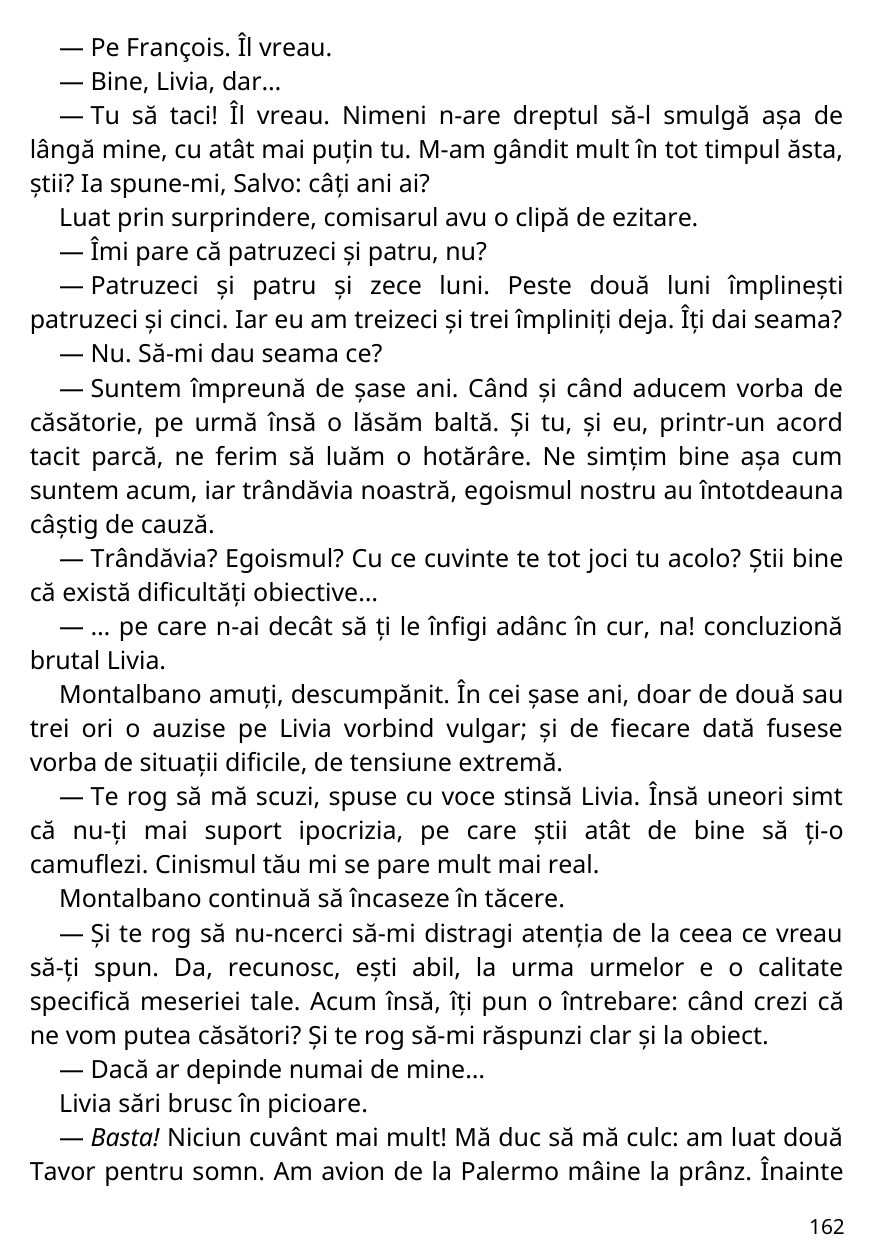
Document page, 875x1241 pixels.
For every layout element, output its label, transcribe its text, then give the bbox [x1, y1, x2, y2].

text — Trândăvia? Egoismul? Cu ce cuvinte te tot joci tu acolo? Ştii bine că există dificultăţi obiective… [29, 541, 844, 609]
text — Patruzeci şi patru şi zece luni. Peste două luni împlineşti patruzeci şi cinci. Iar eu am treizeci şi trei împliniţi deja. Îţi dai seama? [29, 268, 844, 336]
text — Bine, Livia, dar… [29, 64, 844, 98]
text — Îmi pare că patruzeci şi patru, nu? [29, 234, 844, 268]
text — Nu. Să-mi dau seama ce? [29, 336, 844, 370]
text Montalbano amuţi, descumpănit. În cei şase ani, doar de două sau trei ori o auzise pe Livia vorbind vulgar; şi de fiecare dată fusese vorba de situaţii dificile, de tensiune extremă. [29, 677, 844, 779]
text — Tu să taci! Îl vreau. Nimeni n-are dreptul să-l smulgă aşa de lângă mine, cu atât mai puţin tu. M-am gândit mult în tot timpul ăsta, ştii? Ia spune-mi, Salvo: câţi ani ai? [29, 98, 844, 200]
text — Te rog să mă scuzi, spuse cu voce stinsă Livia. Însă uneori simt că nu-ţi mai suport ipocrizia, pe care ştii atât de bine să ţi-o camuflezi. Cinismul tău mi se pare mult mai real. [29, 779, 844, 881]
text Livia sări brusc în picioare. [29, 1086, 844, 1119]
text — Suntem împreună de şase ani. Când şi când aducem vorba de căsătorie, pe urmă însă o lăsăm baltă. Şi tu, şi eu, printr-un acord tacit parcă, ne ferim să luăm o hotărâre. Ne simţim bine aşa cum suntem acum, iar trândăvia noastră, egoismul nostru au întotdeauna câştig de cauză. [29, 370, 844, 541]
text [29, 1119, 844, 1188]
text — Pe François. Îl vreau. [29, 29, 844, 64]
text Montalbano continuă să încaseze în tăcere. [29, 881, 844, 915]
text — Şi te rog să nu-ncerci să-mi distragi atenţia de la ceea ce vreau să-ţi spun. Da, recunosc, eşti abil, la urma urmelor e o calitate specifică meseriei tale. Acum însă, îţi pun o întrebare: când crezi că ne vom putea căsători? Şi te rog să-mi răspunzi clar şi la obiect. [29, 915, 844, 1051]
text — … pe care n-ai decât să ţi le înfigi adânc în cur, na! concluzionă brutal Livia. [29, 609, 844, 677]
text — Dacă ar depinde numai de mine… [29, 1051, 844, 1086]
text Luat prin surprindere, comisarul avu o clipă de ezitare. [29, 200, 844, 234]
